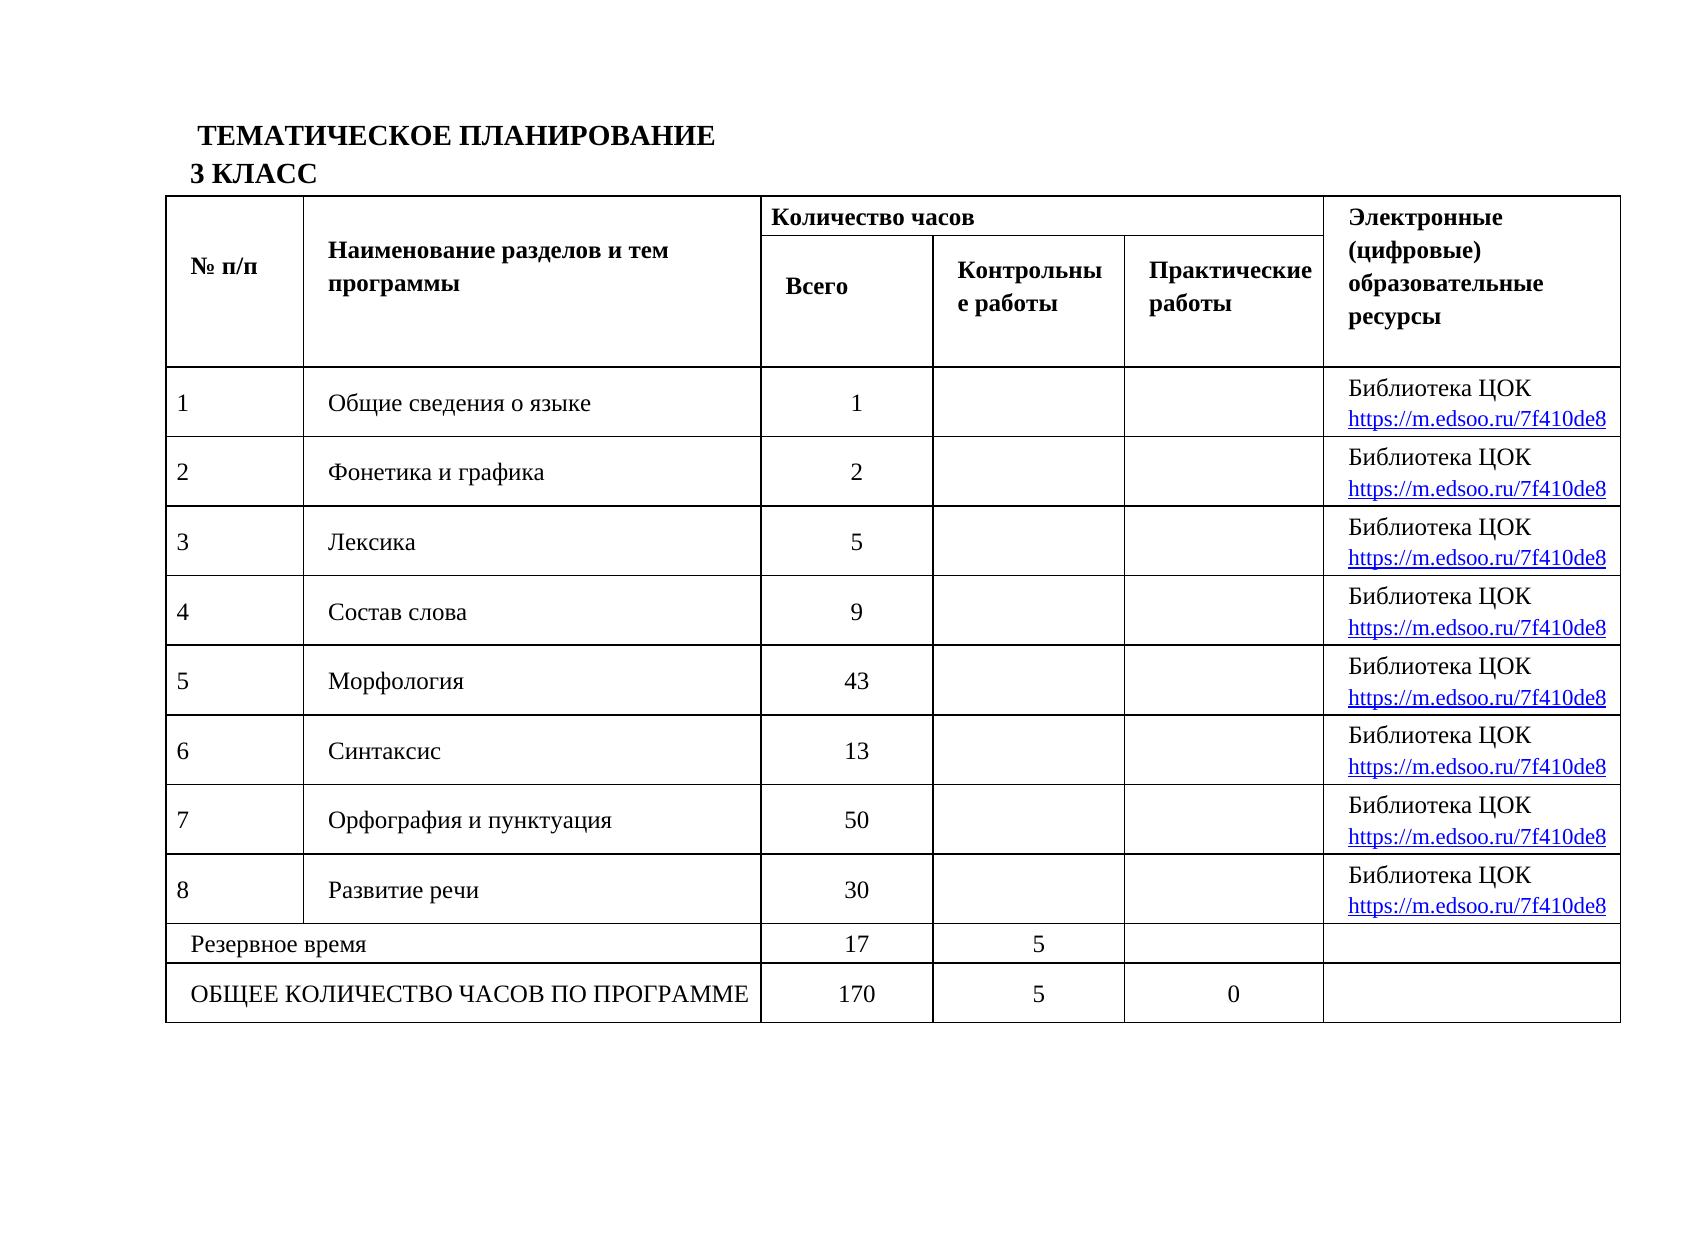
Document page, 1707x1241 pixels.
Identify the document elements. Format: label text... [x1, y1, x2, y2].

table_cell [934, 507, 1124, 575]
table_cell [1125, 785, 1323, 853]
table_cell Библиотека ЦОК https://m.edsoo.ru/7f410de8 [1324, 716, 1620, 783]
table_cell [934, 437, 1124, 505]
table_cell [1125, 646, 1323, 714]
table_header Наименование разделов и тем программы [304, 197, 760, 366]
table_cell 5 [934, 924, 1124, 962]
table_cell 0 [1125, 964, 1323, 1021]
table_cell [1125, 924, 1323, 962]
table_cell 4 [167, 576, 303, 644]
table_cell [934, 716, 1124, 783]
table_cell 2 [762, 437, 932, 505]
table_cell 6 [167, 716, 303, 783]
table_cell 13 [762, 716, 932, 783]
table_cell Всего [762, 236, 932, 366]
table_cell [1125, 576, 1323, 644]
table_cell [1125, 437, 1323, 505]
table_cell Библиотека ЦОК https://m.edsoo.ru/7f410de8 [1324, 368, 1620, 436]
table_header Электронные (цифровые) образовательные ресурсы [1324, 197, 1620, 366]
table_cell Библиотека ЦОК https://m.edsoo.ru/7f410de8 [1324, 437, 1620, 505]
table_cell 3 [167, 507, 303, 575]
table_cell 30 [762, 855, 932, 923]
table_cell Библиотека ЦОК https://m.edsoo.ru/7f410de8 [1324, 576, 1620, 644]
table_cell Состав слова [304, 576, 760, 644]
table_cell Лексика [304, 507, 760, 575]
table_cell 9 [762, 576, 932, 644]
table_cell 1 [762, 368, 932, 436]
table_cell [1125, 368, 1323, 436]
table_cell 5 [167, 646, 303, 714]
text ТЕМАТИЧЕСКОЕ ПЛАНИРОВАНИЕ [190, 118, 1618, 152]
table_cell [1125, 507, 1323, 575]
table_cell [934, 646, 1124, 714]
text 3 КЛАСС [190, 157, 1618, 190]
table_cell [934, 576, 1124, 644]
table_cell [1324, 924, 1620, 962]
table_cell Общие сведения о языке [304, 368, 760, 436]
table_cell Библиотека ЦОК https://m.edsoo.ru/7f410de8 [1324, 646, 1620, 714]
table_cell 5 [934, 964, 1124, 1021]
table_cell Контрольные работы [934, 236, 1124, 366]
table_cell Резервное время [167, 924, 760, 962]
table_cell [934, 855, 1124, 923]
table_cell 7 [167, 785, 303, 853]
table_cell 17 [762, 924, 932, 962]
table_cell Развитие речи [304, 855, 760, 923]
table_cell Орфография и пунктуация [304, 785, 760, 853]
table_cell 2 [167, 437, 303, 505]
table_cell Библиотека ЦОК https://m.edsoo.ru/7f410de8 [1324, 785, 1620, 853]
table_cell 43 [762, 646, 932, 714]
table_cell Библиотека ЦОК https://m.edsoo.ru/7f410de8 [1324, 855, 1620, 923]
table_cell [1125, 855, 1323, 923]
table_cell 8 [167, 855, 303, 923]
table_cell 1 [167, 368, 303, 436]
table_cell [934, 368, 1124, 436]
table_cell Морфология [304, 646, 760, 714]
table_cell ОБЩЕЕ КОЛИЧЕСТВО ЧАСОВ ПО ПРОГРАММЕ [167, 964, 760, 1021]
table_cell [1324, 964, 1620, 1021]
table_cell Практические работы [1125, 236, 1323, 366]
table_header № п/п [167, 197, 303, 366]
table_cell Фонетика и графика [304, 437, 760, 505]
table_cell 50 [762, 785, 932, 853]
table_cell [1125, 716, 1323, 783]
table_cell [934, 785, 1124, 853]
table_header Количество часов [762, 197, 1323, 234]
table_cell Библиотека ЦОК https://m.edsoo.ru/7f410de8 [1324, 507, 1620, 575]
table_cell Синтаксис [304, 716, 760, 783]
table_cell 170 [762, 964, 932, 1021]
table_cell 5 [762, 507, 932, 575]
